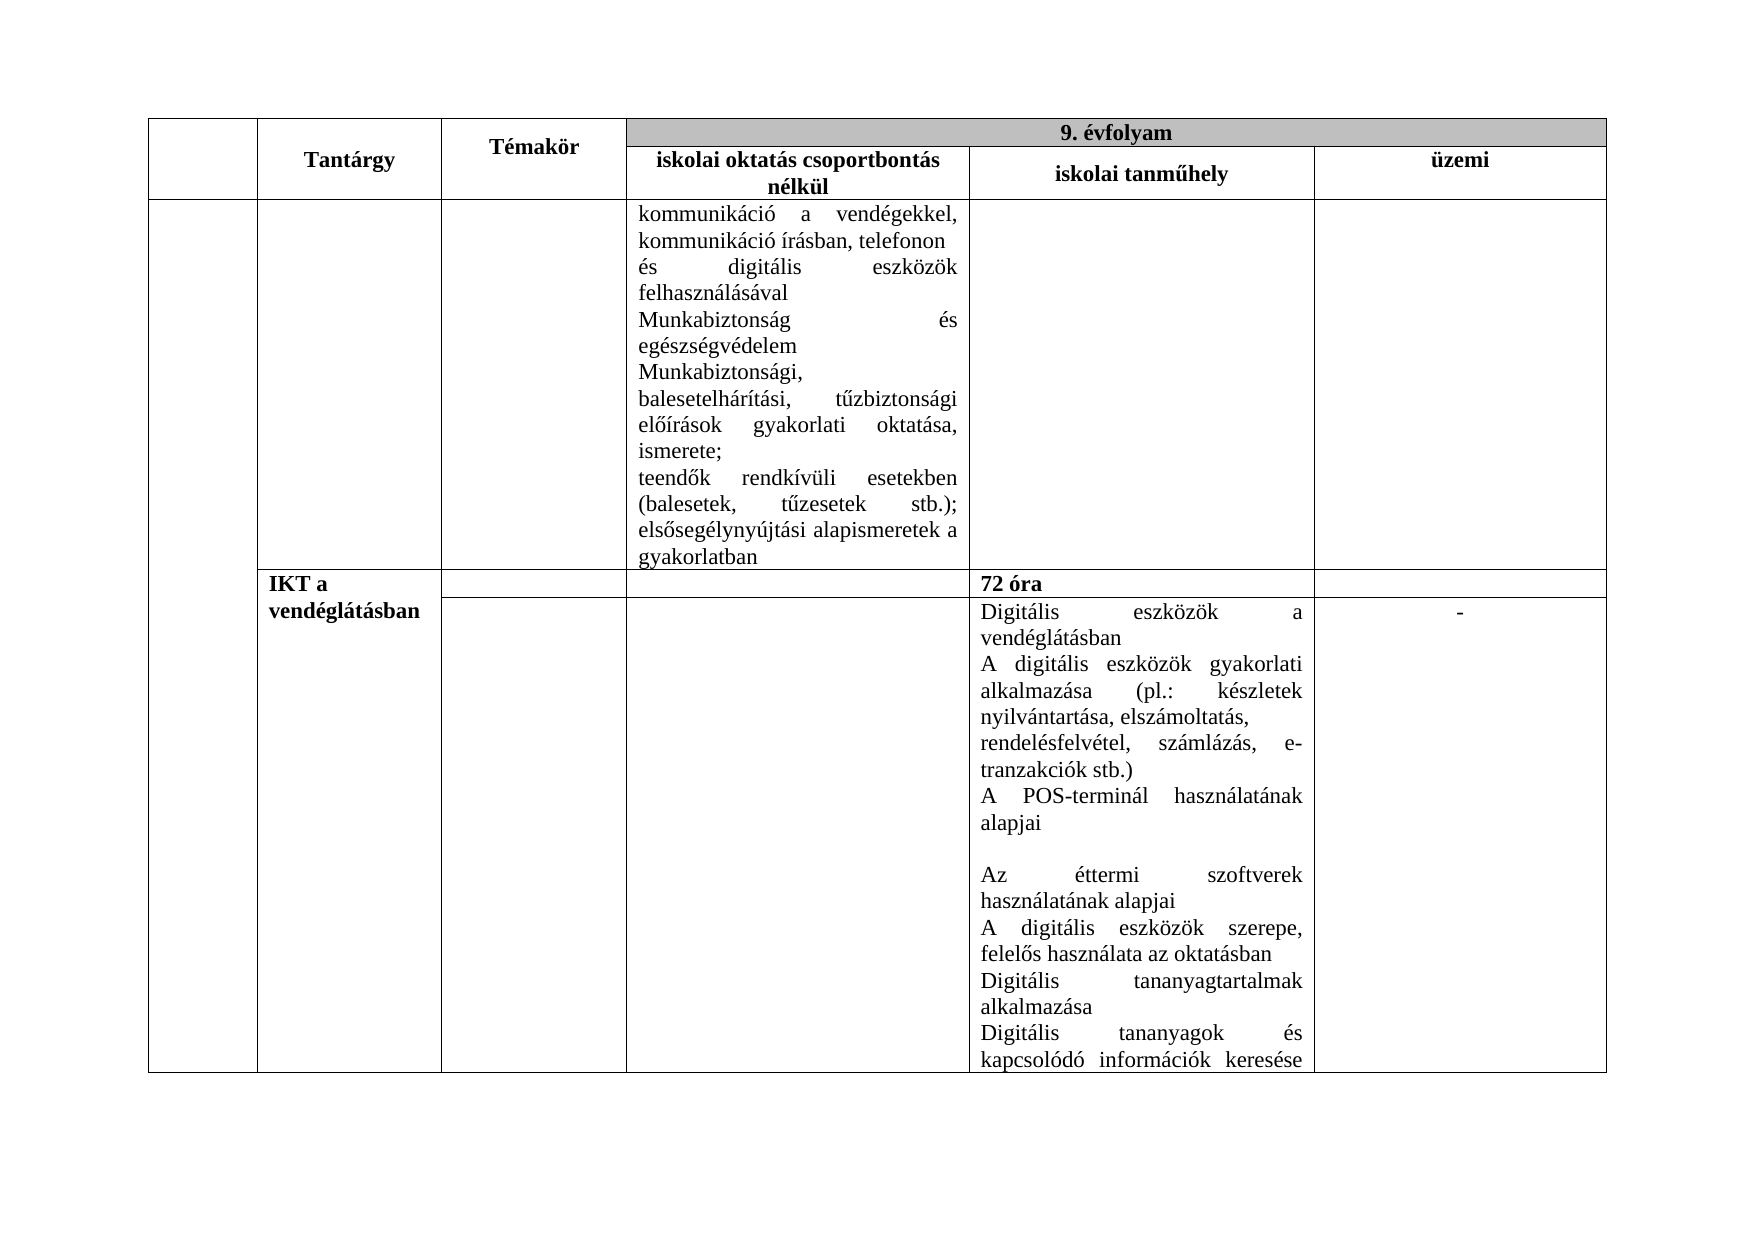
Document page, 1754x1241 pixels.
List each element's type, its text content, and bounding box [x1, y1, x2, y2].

table_cell [442, 598, 626, 1072]
table_cell [442, 570, 626, 597]
table_cell [1315, 570, 1606, 597]
table_cell IKT a vendéglátásban [258, 570, 441, 1072]
table_cell - [1315, 200, 1606, 569]
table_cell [970, 598, 1314, 1072]
table_header Tantárgy [258, 119, 441, 199]
table_cell - [1315, 598, 1606, 1072]
table_cell iskolai tanműhely [970, 147, 1314, 199]
table_cell [627, 598, 969, 1072]
table_header [149, 119, 257, 199]
table_cell - [970, 200, 1314, 569]
table_cell [442, 200, 626, 569]
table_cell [627, 200, 969, 569]
table_cell üzemi [1315, 147, 1606, 199]
table_header Témakör [442, 119, 626, 199]
table_cell iskolai oktatás csoportbontás nélkül [627, 147, 969, 199]
table_header 9. évfolyam [627, 119, 1606, 146]
table_cell 72 óra [970, 570, 1314, 597]
table_cell [627, 570, 969, 597]
